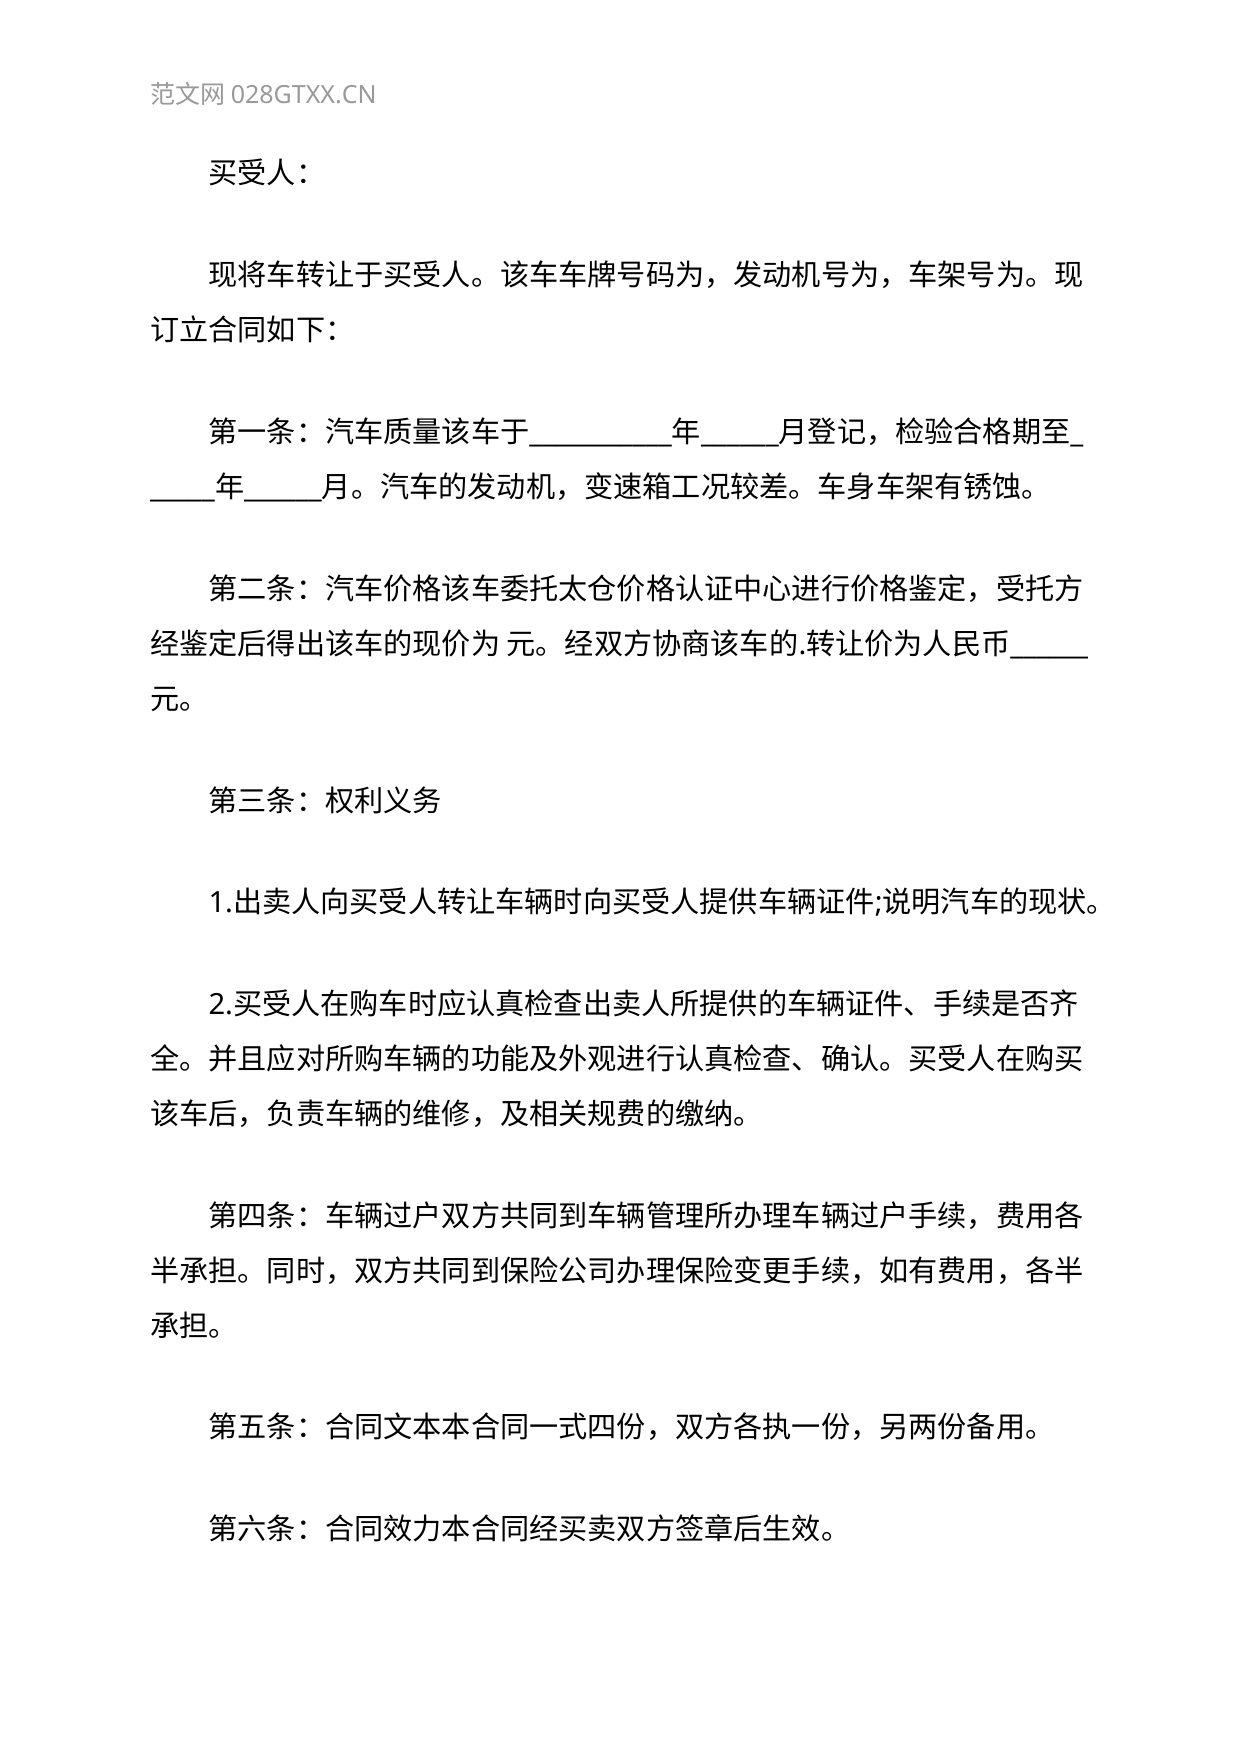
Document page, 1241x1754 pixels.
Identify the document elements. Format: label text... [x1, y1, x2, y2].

text 第一条：汽车质量该车于___________年______月登记，检验合格期至______年______月。汽车的发动机，变速箱工况较差。车身车架有锈蚀。 [150, 408, 1090, 506]
text 第六条：合同效力本合同经买卖双方签章后生效。 [150, 1506, 1090, 1548]
text 第四条：车辆过户双方共同到车辆管理所办理车辆过户手续，费用各半承担。同时，双方共同到保险公司办理保险变更手续，如有费用，各半承担。 [150, 1192, 1090, 1344]
text 1.出卖人向买受人转让车辆时向买受人提供车辆证件;说明汽车的现状。 [150, 879, 1090, 921]
text 2.买受人在购车时应认真检查出卖人所提供的车辆证件、手续是否齐全。并且应对所购车辆的功能及外观进行认真检查、确认。买受人在购买该车后，负责车辆的维修，及相关规费的缴纳。 [150, 981, 1090, 1133]
text 第五条：合同文本本合同一式四份，双方各执一份，另两份备用。 [150, 1404, 1090, 1446]
text 第二条：汽车价格该车委托太仓价格认证中心进行价格鉴定，受托方经鉴定后得出该车的现价为 元。经双方协商该车的.转让价为人民币______元。 [150, 565, 1090, 718]
text 现将车转让于买受人。该车车牌号码为，发动机号为，车架号为。现订立合同如下： [150, 252, 1090, 349]
text 买受人： [150, 150, 1090, 192]
text 第三条：权利义务 [150, 777, 1090, 819]
